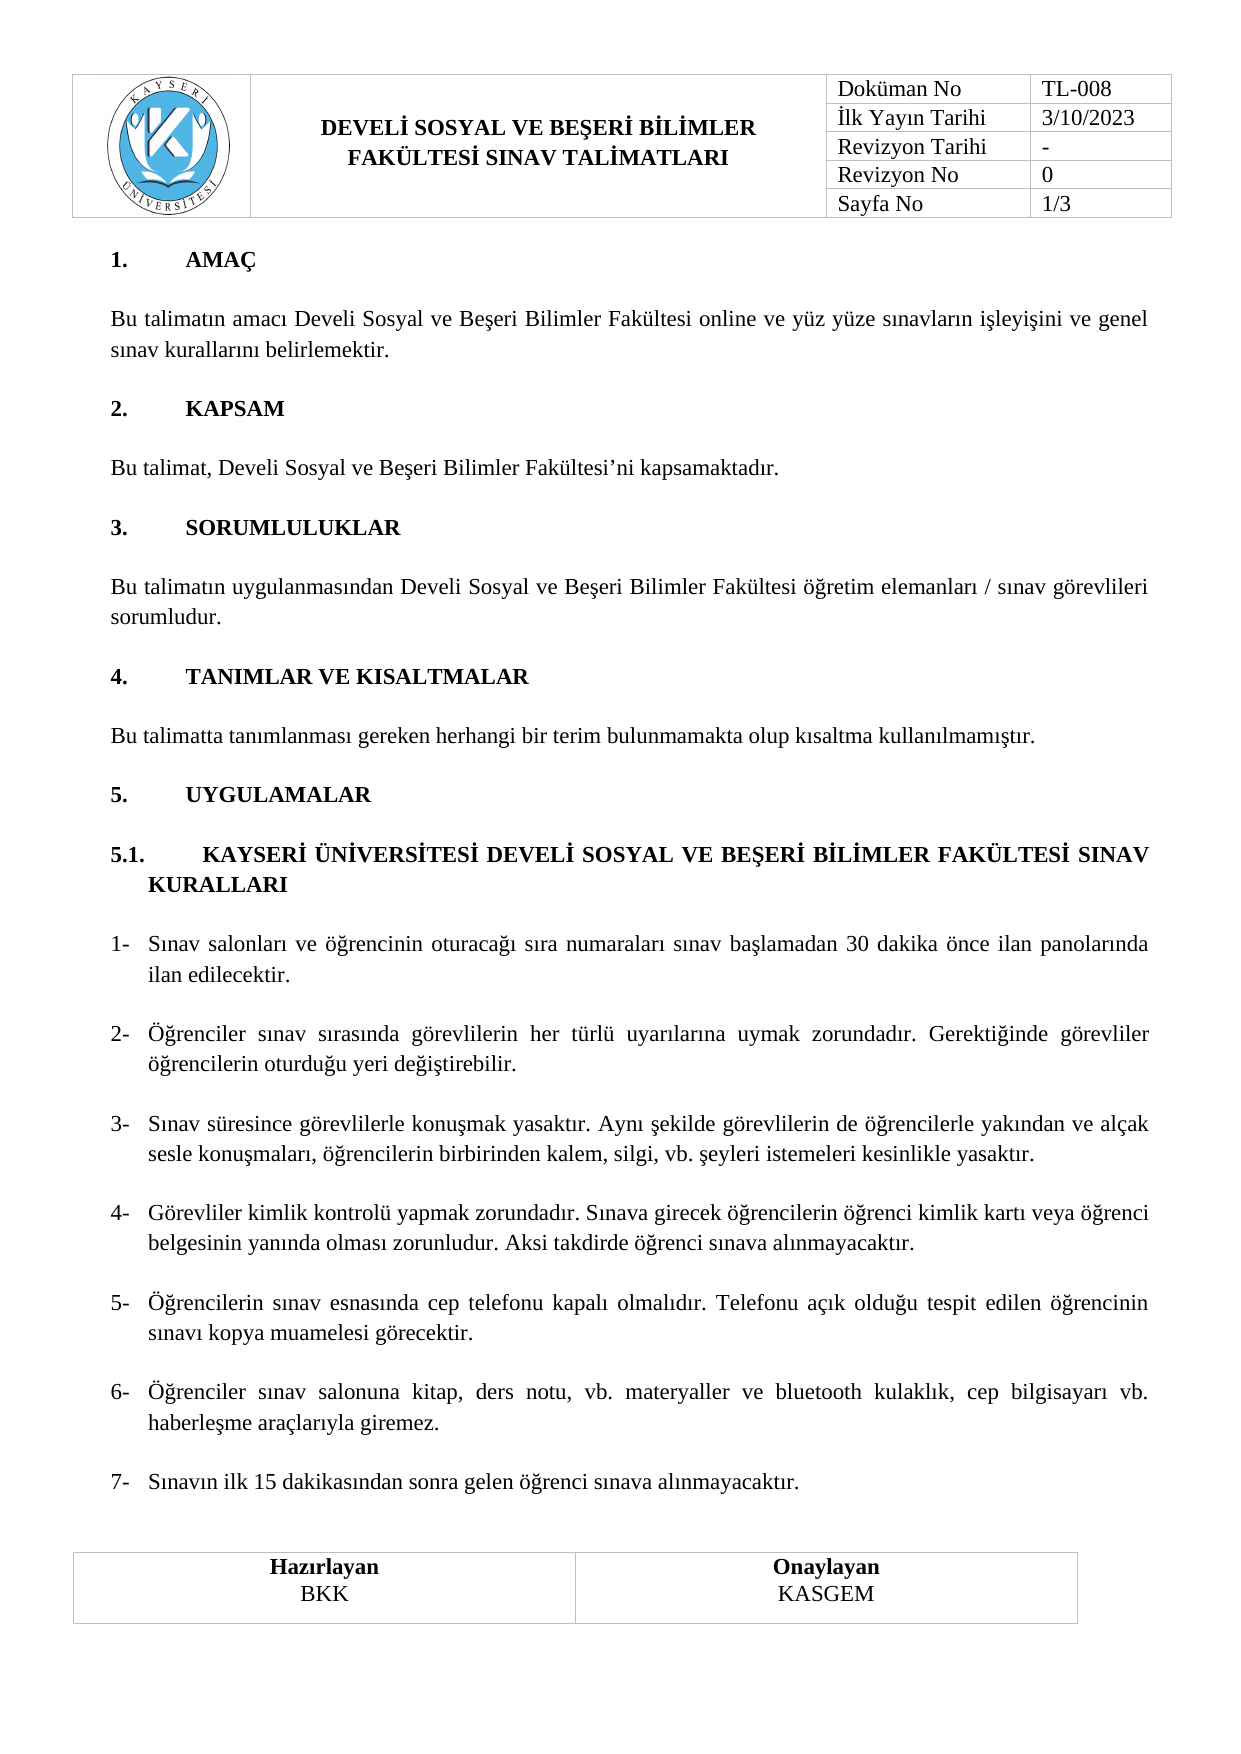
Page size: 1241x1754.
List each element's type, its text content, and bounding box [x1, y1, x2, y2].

text Bu talimatın amacı Develi Sosyal ve Beşeri Bilimler Fakültesi online ve yüz yüze sınavların işleyişini ve genel sınav kurallarını belirlemektir. [110, 305, 1151, 362]
list TANIMLAR VE KISALTMALAR [110, 663, 1151, 689]
list Sınav salonları ve öğrencinin oturacağı sıra numaraları sınav başlamadan 30 dakika önce ilan panolarında ilan edilecektir. [110, 930, 1151, 987]
list SORUMLULUKLAR [110, 514, 1151, 540]
list Öğrencilerin sınav esnasında cep telefonu kapalı olmalıdır. Telefonu açık olduğu tespit edilen öğrencinin sınavı kopya muamelesi görecektir. [110, 1289, 1151, 1345]
list UYGULAMALAR [110, 781, 1151, 808]
list KAYSERİ ÜNİVERSİTESİ DEVELİ SOSYAL VE BEŞERİ BİLİMLER FAKÜLTESİ SINAV KURALLARI [110, 841, 1151, 897]
list KAPSAM [110, 395, 1151, 421]
text Bu talimatın uygulanmasından Develi Sosyal ve Beşeri Bilimler Fakültesi öğretim elemanları / sınav görevlileri sorumludur. [110, 573, 1151, 630]
list AMAÇ [110, 246, 1151, 272]
list Sınavın ilk 15 dakikasından sonra gelen öğrenci sınava alınmayacaktır. [110, 1468, 1151, 1494]
picture [95, 76, 240, 216]
text Bu talimat, Develi Sosyal ve Beşeri Bilimler Fakültesi’ni kapsamaktadır. [73, 454, 1151, 481]
list Sınav süresince görevlilerle konuşmak yasaktır. Aynı şekilde görevlilerin de öğrencilerle yakından ve alçak sesle konuşmaları, öğrencilerin birbirinden kalem, silgi, vb. şeyleri istemeleri kesinlikle yasaktır. [110, 1109, 1151, 1166]
text Bu talimatta tanımlanması gereken herhangi bir terim bulunmamakta olup kısaltma kullanılmamıştır. [73, 722, 1151, 748]
list Öğrenciler sınav salonuna kitap, ders notu, vb. materyaller ve bluetooth kulaklık, cep bilgisayarı vb. haberleşme araçlarıyla giremez. [110, 1378, 1151, 1435]
list Öğrenciler sınav sırasında görevlilerin her türlü uyarılarına uymak zorundadır. Gerektiğinde görevliler öğrencilerin oturduğu yeri değiştirebilir. [110, 1020, 1151, 1077]
list Görevliler kimlik kontrolü yapmak zorundadır. Sınava girecek öğrencilerin öğrenci kimlik kartı veya öğrenci belgesinin yanında olması zorunludur. Aksi takdirde öğrenci sınava alınmayacaktır. [110, 1199, 1151, 1256]
